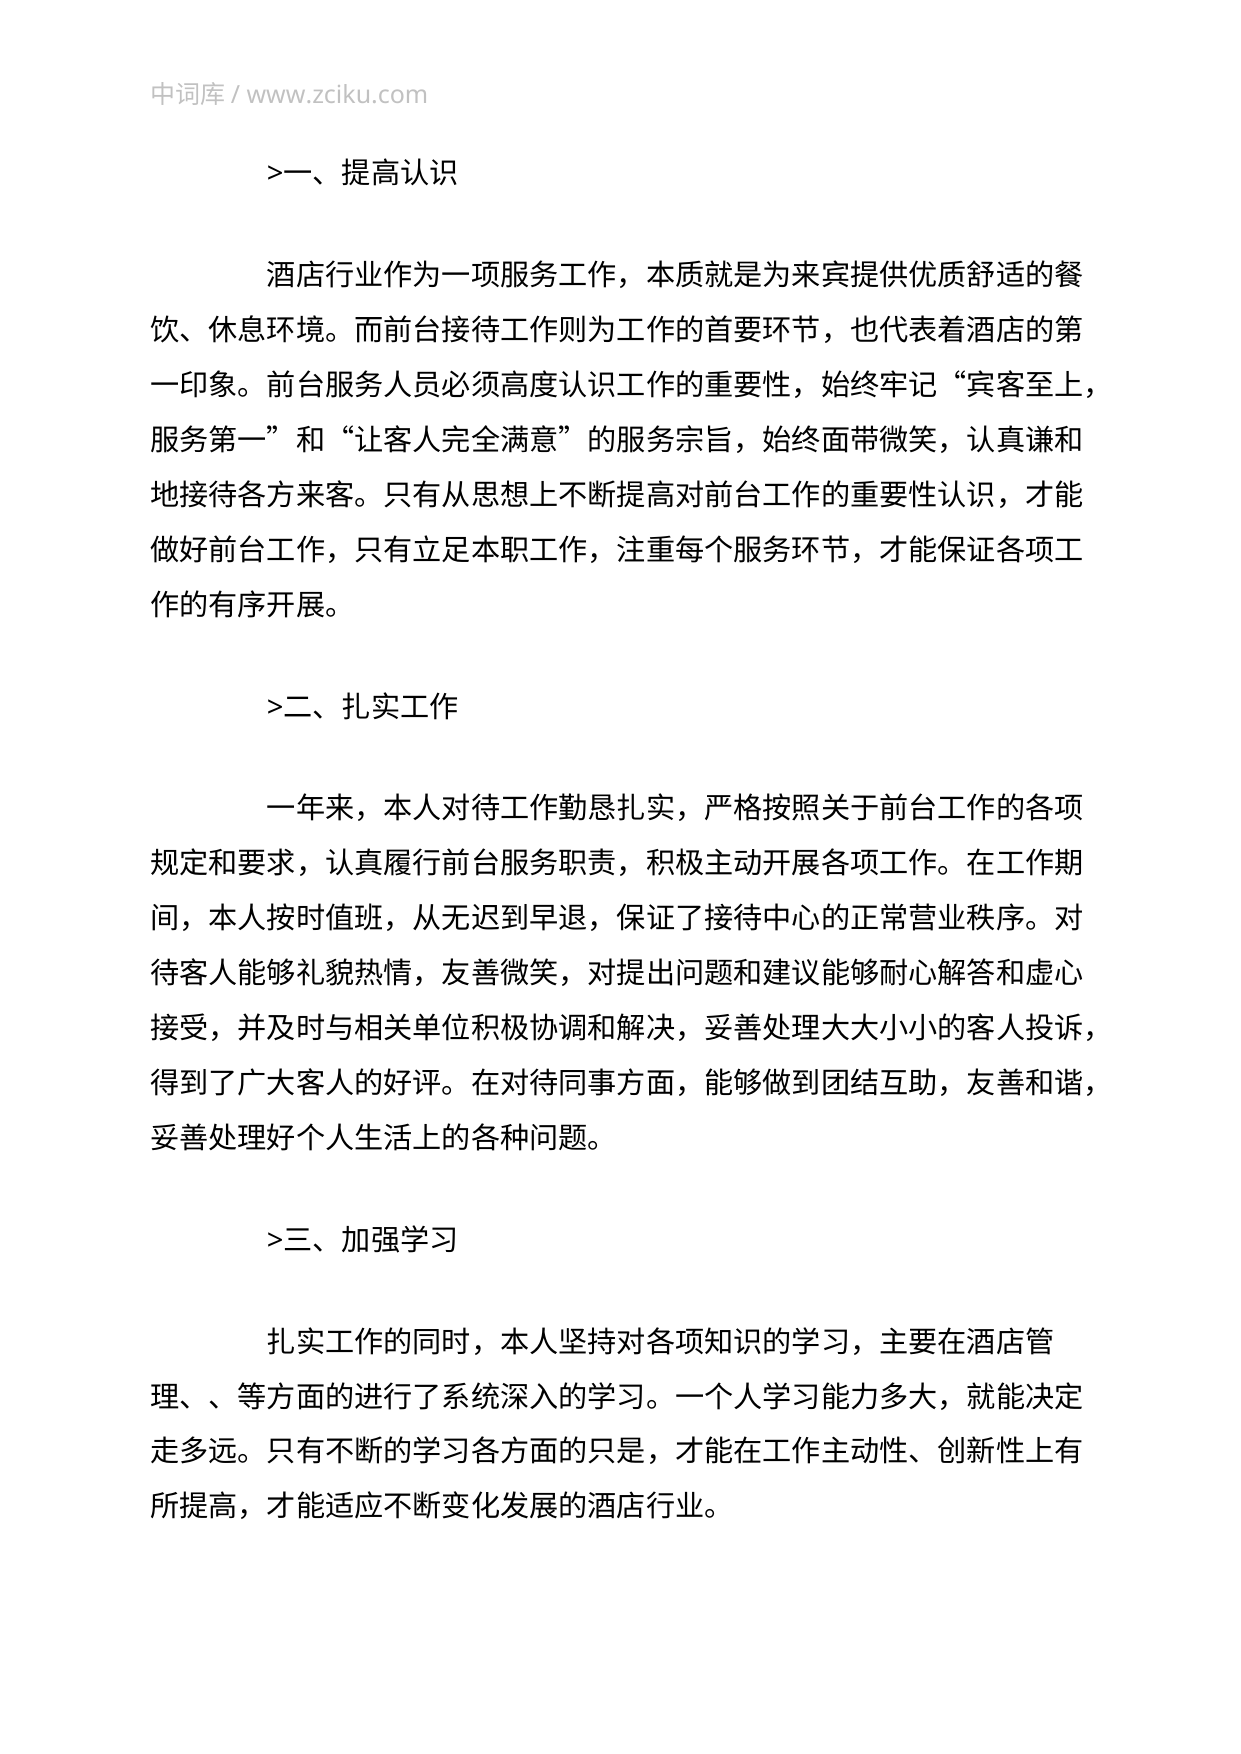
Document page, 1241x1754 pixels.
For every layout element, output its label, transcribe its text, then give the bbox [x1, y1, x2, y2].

text 一年来，本人对待工作勤恳扎实，严格按照关于前台工作的各项规定和要求，认真履行前台服务职责，积极主动开展各项工作。在工作期间，本人按时值班，从无迟到早退，保证了接待中心的正常营业秩序。对待客人能够礼貌热情，友善微笑，对提出问题和建议能够耐心解答和虚心接受，并及时与相关单位积极协调和解决，妥善处理大大小小的客人投诉，得到了广大客人的好评。在对待同事方面，能够做到团结互助，友善和谐，妥善处理好个人生活上的各种问题。 [150, 785, 1090, 1157]
text 扎实工作的同时，本人坚持对各项知识的学习，主要在酒店管理、、等方面的进行了系统深入的学习。一个人学习能力多大，就能决定走多远。只有不断的学习各方面的只是，才能在工作主动性、创新性上有所提高，才能适应不断变化发展的酒店行业。 [150, 1318, 1090, 1525]
text >三、加强学习 [150, 1216, 1090, 1259]
text >二、扎实工作 [150, 683, 1090, 726]
text 酒店行业作为一项服务工作，本质就是为来宾提供优质舒适的餐饮、休息环境。而前台接待工作则为工作的首要环节，也代表着酒店的第一印象。前台服务人员必须高度认识工作的重要性，始终牢记“宾客至上，服务第一”和“让客人完全满意”的服务宗旨，始终面带微笑，认真谦和地接待各方来客。只有从思想上不断提高对前台工作的重要性认识，才能做好前台工作，只有立足本职工作，注重每个服务环节，才能保证各项工作的有序开展。 [150, 252, 1090, 624]
text >一、提高认识 [150, 150, 1090, 192]
